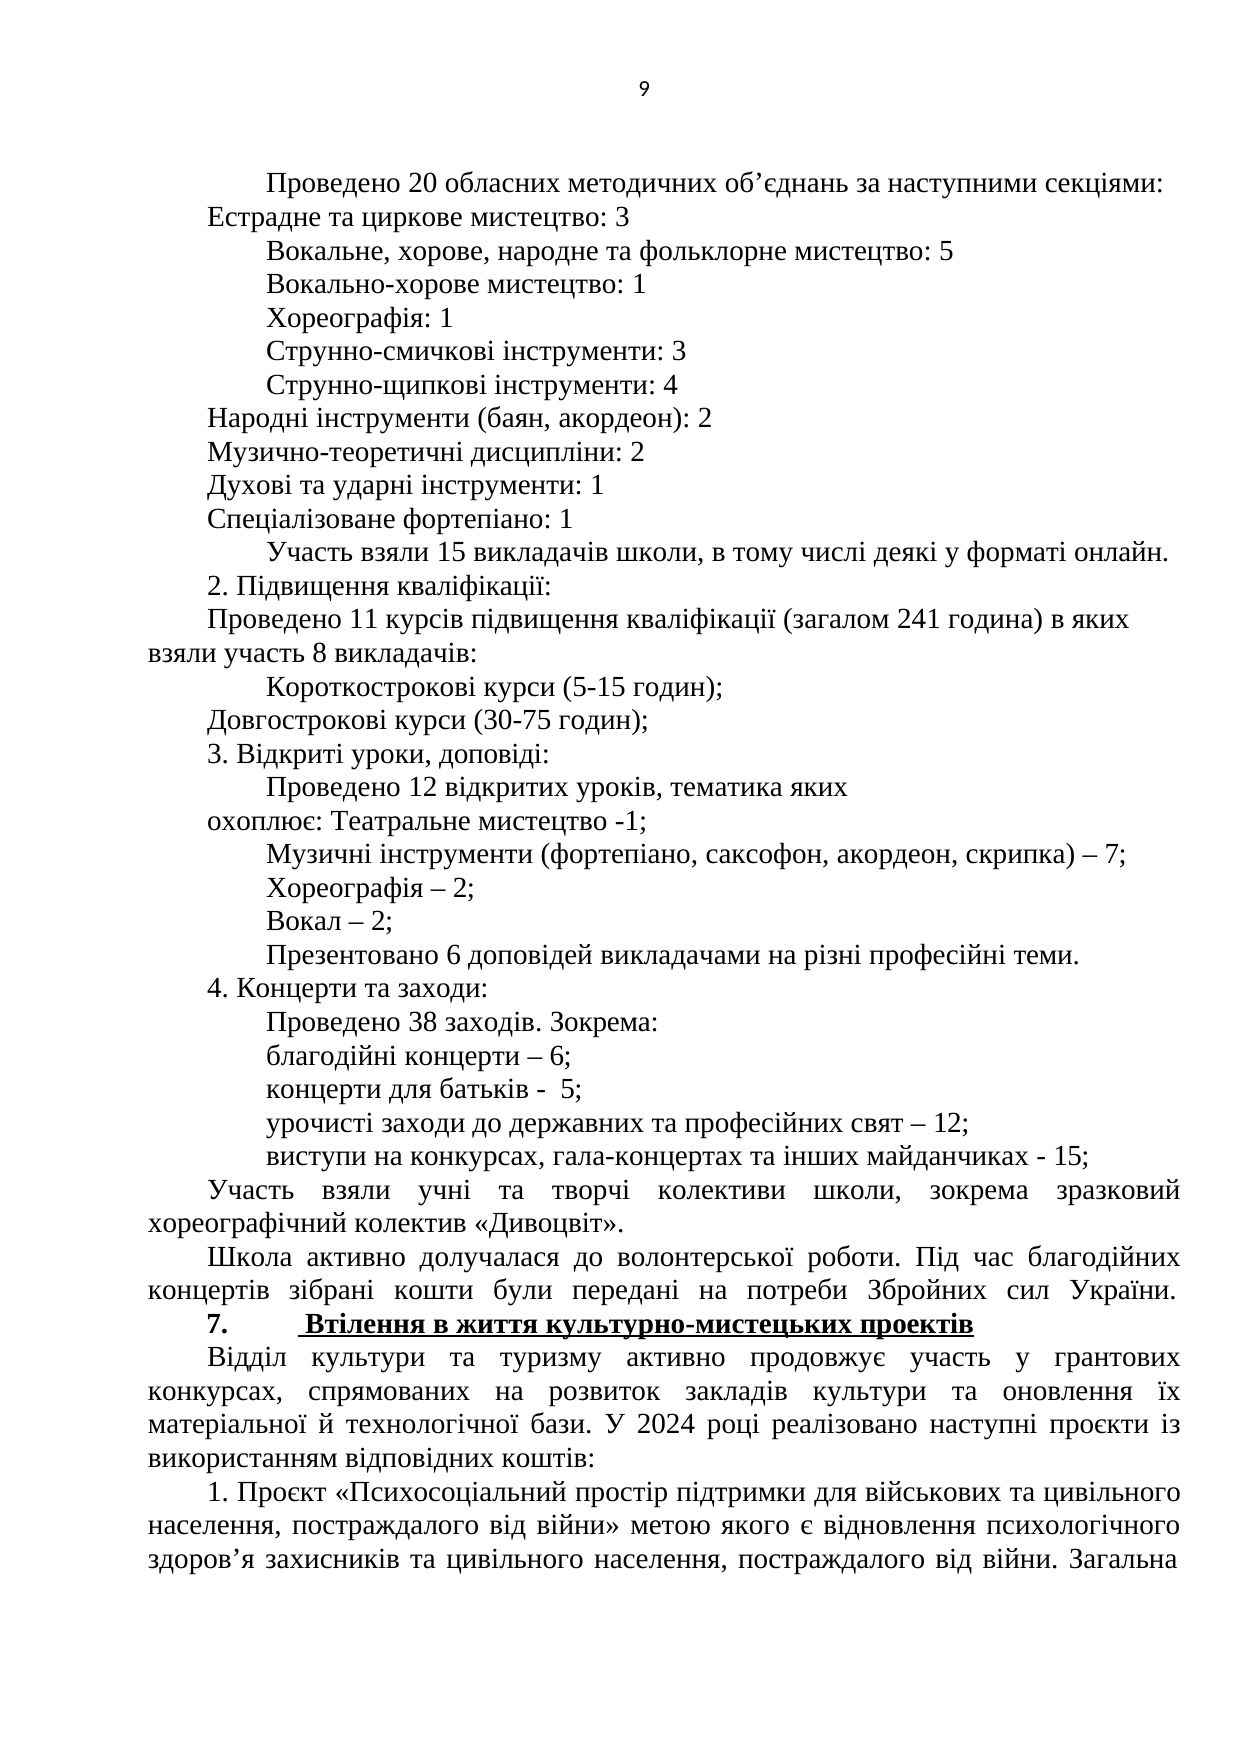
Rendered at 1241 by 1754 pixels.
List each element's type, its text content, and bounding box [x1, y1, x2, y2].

list ​Втілення в життя культурно-мистецьких проектів [206, 1306, 1196, 1339]
text урочисті заходи до державних та професійних свят – 12; [207, 1105, 1196, 1138]
text виступи на конкурсах, гала-концертах та інших майданчиках - 15; [207, 1138, 1196, 1172]
text Презентовано 6 доповідей викладачами на різні професійні теми. [207, 937, 1196, 971]
text Проведено 12 відкритих уроків, тематика яких охоплює: Театральне мистецтво -1; [207, 769, 949, 836]
text концерти для батьків - 5; [207, 1071, 1196, 1105]
text Школа активно долучалася до волонтерської роботи. Під час благодійних концертів зібрані кошти були передані на потреби Збройних сил України. [148, 1239, 1182, 1306]
text Проведено 38 заходів. Зокрема: [207, 1004, 1196, 1038]
text Струнно-щипкові інструменти: 4 Народні інструменти (баян, акордеон): 2 Музично-теоретичні дисципліни: 2 Духові та ударні інструменти: 1 Спеціалізоване фортепіано: 1 [207, 367, 712, 534]
text Відділ культури та туризму активно продовжує участь у грантових конкурсах, спрямованих на розвиток закладів культури та оновлення їх матеріальної й технологічної бази. У 2024 році реалізовано наступні проєкти із використанням відповідних коштів: [148, 1339, 1182, 1474]
text Хореографія: 1 [207, 300, 1196, 333]
text Вокальне, хорове, народне та фольклорне мистецтво: 5 [207, 233, 1196, 266]
text благодійні концерти – 6; [207, 1038, 1196, 1071]
text Проведено 11 курсів підвищення кваліфікації (загалом 241 година) в яких взяли участь 8 викладачів: [148, 602, 1181, 669]
text Струнно-смичкові інструменти: 3 [207, 333, 1196, 367]
list Проєкт «Психосоціальний простір підтримки для військових та цивільного населення, постраждалого від війни» метою якого є відновлення психологічного здоров’я захисників та цивільного населення, постраждалого від війни. Загальна [148, 1474, 1182, 1574]
text Участь взяли 15 викладачів школи, в тому числі деякі у форматі онлайн. [207, 534, 1196, 568]
text Вокал – 2; [207, 903, 1196, 937]
text Проведено 20 обласних методичних об’єднань за наступними секціями: Естрадне та циркове мистецтво: 3 [207, 166, 1196, 233]
text Музичні інструменти (фортепіано, саксофон, акордеон, скрипка) – 7; [207, 836, 1196, 870]
list Концерти та заходи: [207, 971, 1196, 1004]
text Короткострокові курси (5-15 годин); Довгострокові курси (30-75 годин); [207, 669, 839, 736]
list Підвищення кваліфікації: [207, 568, 1196, 602]
text Хореографія – 2; [207, 870, 1196, 903]
text Участь взяли учні та творчі колективи школи, зокрема зразковий хореографічний колектив «Дивоцвіт». [148, 1172, 1182, 1239]
text Вокально-хорове мистецтво: 1 [207, 266, 1196, 300]
list Відкриті уроки, доповіді: [207, 736, 1196, 769]
